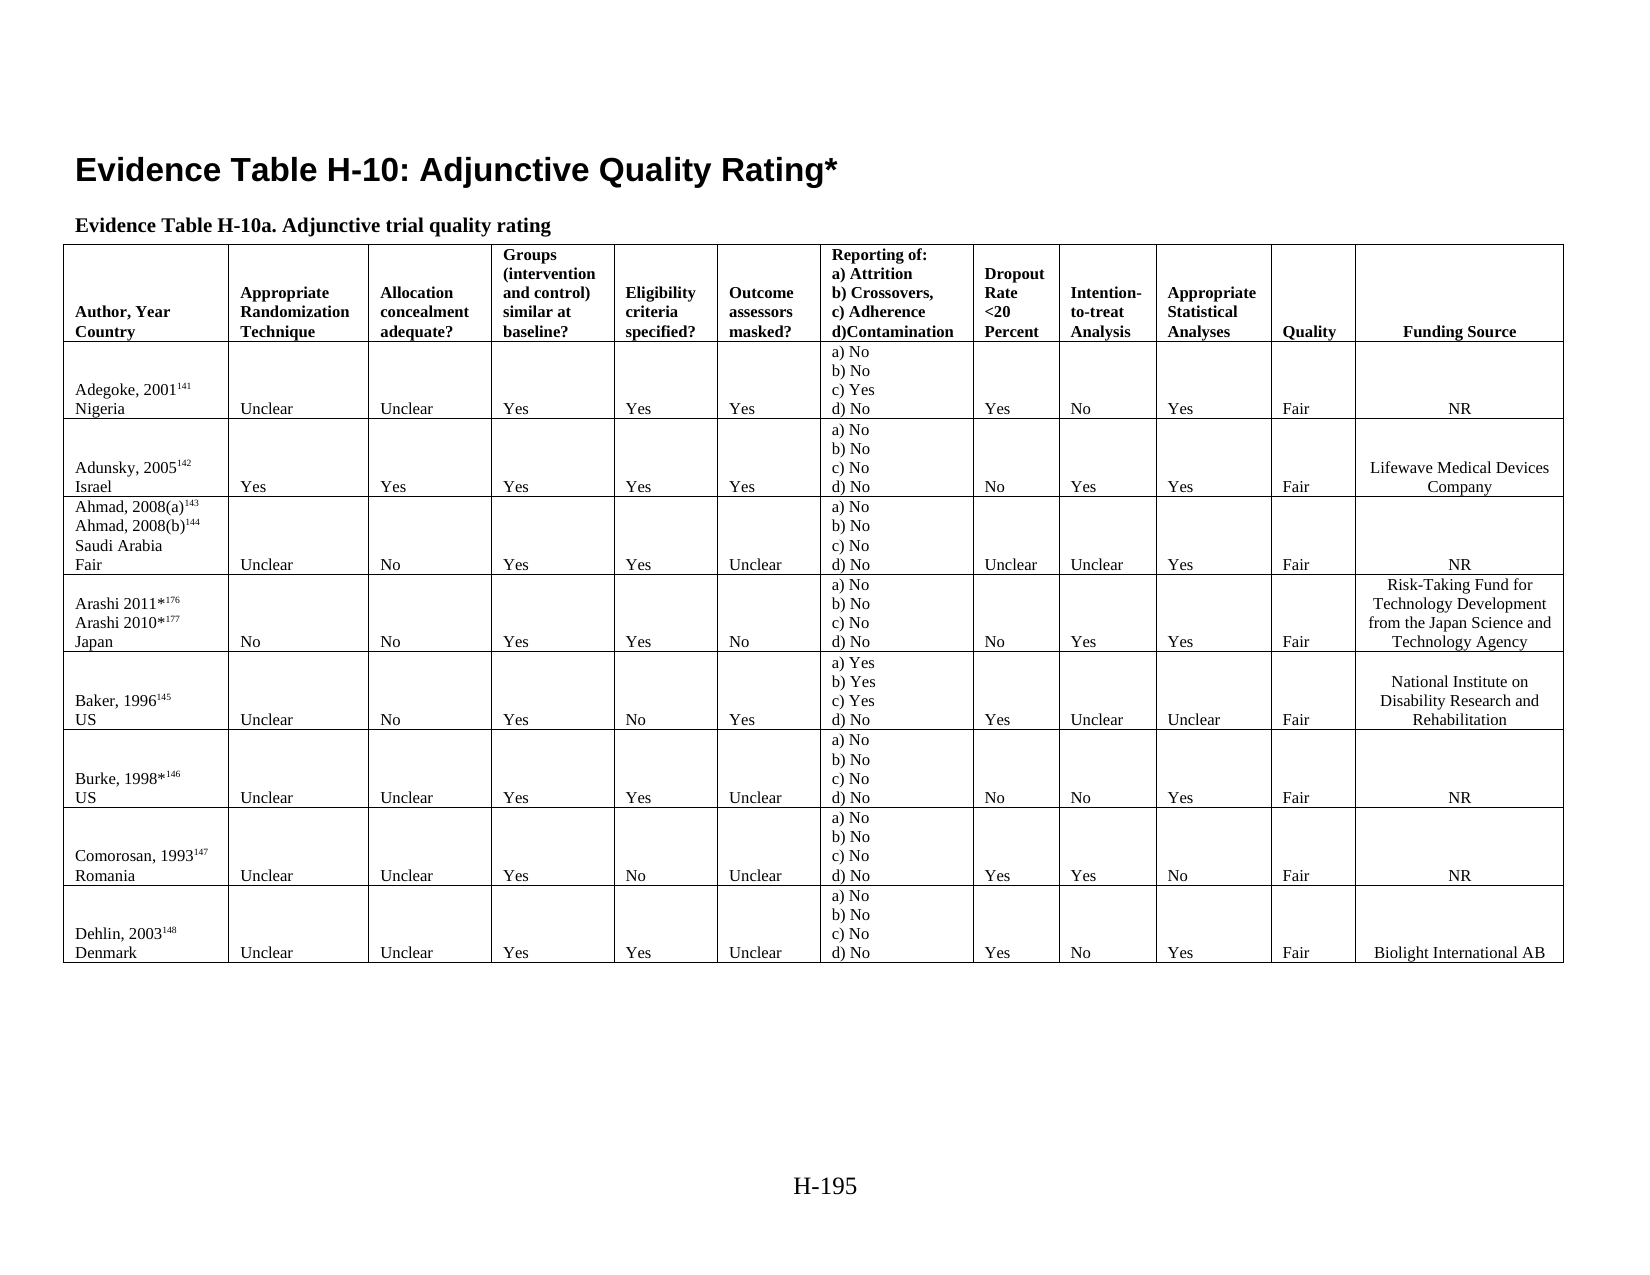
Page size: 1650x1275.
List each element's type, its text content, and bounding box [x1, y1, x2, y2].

table_cell No [615, 808, 717, 884]
table_cell No [1060, 342, 1156, 418]
table_cell Unclear [718, 808, 820, 884]
table_cell a) No b) No c) No d) No [821, 730, 973, 807]
table_cell Lifewave Medical Devices Company [1356, 419, 1563, 496]
table_header Dropout Rate <20 Percent [974, 245, 1059, 341]
table_cell Yes [615, 342, 717, 418]
table_cell Yes [1157, 419, 1271, 496]
table_cell No [369, 575, 491, 651]
table_cell Comorosan, 1993147 Romania [64, 808, 228, 884]
table_cell No [718, 575, 820, 651]
table_cell Yes [1157, 497, 1271, 574]
table_cell Yes [974, 342, 1059, 418]
subtitle Evidence Table H-10: Adjunctive Quality Rating* [75, 150, 1575, 188]
table_header Eligibility criteria specified? [615, 245, 717, 341]
table_cell No [974, 419, 1059, 496]
table_cell Unclear [229, 652, 368, 729]
table_cell Unclear [229, 808, 368, 884]
table_cell Unclear [1157, 652, 1271, 729]
table_cell a) No b) No c) No d) No [821, 886, 973, 962]
table_cell Unclear [1060, 497, 1156, 574]
table_cell Unclear [369, 886, 491, 962]
table_cell NR [1356, 342, 1563, 418]
table_header Author, Year Country [64, 245, 228, 341]
table_cell Biolight International AB [1356, 886, 1563, 962]
table_cell Yes [492, 497, 614, 574]
table_cell Unclear [369, 730, 491, 807]
table_cell Yes [615, 497, 717, 574]
table_header Appropriate Randomization Technique [229, 245, 368, 341]
table_cell No [974, 730, 1059, 807]
table_cell a) No b) No c) Yes d) No [821, 342, 973, 418]
table_cell Yes [492, 730, 614, 807]
table_cell a) No b) No c) No d) No [821, 497, 973, 574]
table_cell Yes [1060, 808, 1156, 884]
table_cell Fair [1272, 652, 1355, 729]
table_cell Yes [229, 419, 368, 496]
table_cell Fair [1272, 342, 1355, 418]
table_cell Fair [1272, 575, 1355, 651]
table_cell a) No b) No c) No d) No [821, 575, 973, 651]
table_cell Yes [718, 419, 820, 496]
table_cell Fair [1272, 730, 1355, 807]
table_cell NR [1356, 730, 1563, 807]
table_cell No [974, 575, 1059, 651]
table_cell NR [1356, 808, 1563, 884]
table_cell National Institute on Disability Research and Rehabilitation [1356, 652, 1563, 729]
table_cell Yes [974, 652, 1059, 729]
table_cell Yes [1157, 730, 1271, 807]
table_cell Yes [718, 342, 820, 418]
table_cell Adegoke, 2001141 Nigeria [64, 342, 228, 418]
table_cell Baker, 1996145 US [64, 652, 228, 729]
table_cell Yes [492, 419, 614, 496]
table_cell Yes [1157, 575, 1271, 651]
table_cell Unclear [718, 497, 820, 574]
table_cell Yes [492, 808, 614, 884]
table_header Outcome assessors masked? [718, 245, 820, 341]
table_cell Fair [1272, 808, 1355, 884]
table_cell No [369, 497, 491, 574]
table_cell Yes [1157, 886, 1271, 962]
table_cell Unclear [229, 342, 368, 418]
table_cell Unclear [974, 497, 1059, 574]
table_cell Burke, 1998*146 US [64, 730, 228, 807]
table_cell a) No b) No c) No d) No [821, 419, 973, 496]
table_cell Fair [1272, 886, 1355, 962]
table_cell Dehlin, 2003148 Denmark [64, 886, 228, 962]
table_cell Fair [1272, 419, 1355, 496]
table_cell Yes [974, 808, 1059, 884]
table_cell Yes [492, 652, 614, 729]
table_cell Yes [369, 419, 491, 496]
table_cell No [1060, 886, 1156, 962]
table_cell Yes [492, 575, 614, 651]
table_cell Ahmad, 2008(a)143 Ahmad, 2008(b)144 Saudi Arabia Fair [64, 497, 228, 574]
table_header Reporting of: a) Attrition b) Crossovers, c) Adherence d)Contamination [821, 245, 973, 341]
table_cell Yes [492, 886, 614, 962]
table_cell No [229, 575, 368, 651]
table_cell Yes [615, 575, 717, 651]
table_cell No [369, 652, 491, 729]
table_cell Yes [492, 342, 614, 418]
table_header Intention-to-treat Analysis [1060, 245, 1156, 341]
table_cell Adunsky, 2005142 Israel [64, 419, 228, 496]
table_cell No [1157, 808, 1271, 884]
table_cell Yes [615, 730, 717, 807]
table_cell Unclear [718, 886, 820, 962]
table_cell Yes [718, 652, 820, 729]
table_cell Unclear [229, 497, 368, 574]
table_cell Risk-Taking Fund for Technology Development from the Japan Science and Technology Agency [1356, 575, 1563, 651]
table_cell Yes [1157, 342, 1271, 418]
table_cell Yes [974, 886, 1059, 962]
table_cell No [615, 652, 717, 729]
table_cell Unclear [1060, 652, 1156, 729]
subtitle Evidence Table H-10a. Adjunctive trial quality rating [75, 213, 1575, 237]
table_cell Yes [1060, 419, 1156, 496]
table_cell Fair [1272, 497, 1355, 574]
table_header Groups (intervention and control) similar at baseline? [492, 245, 614, 341]
table_header Appropriate Statistical Analyses [1157, 245, 1271, 341]
table_cell Arashi 2011*176 Arashi 2010*177 Japan [64, 575, 228, 651]
table_cell Unclear [229, 886, 368, 962]
table_cell Yes [1060, 575, 1156, 651]
table_header Quality [1272, 245, 1355, 341]
table_cell Unclear [229, 730, 368, 807]
table_cell Unclear [369, 808, 491, 884]
table_cell Unclear [369, 342, 491, 418]
table_cell a) Yes b) Yes c) Yes d) No [821, 652, 973, 729]
table_cell Yes [615, 419, 717, 496]
table_header Allocation concealment adequate? [369, 245, 491, 341]
table_cell a) No b) No c) No d) No [821, 808, 973, 884]
table_cell NR [1356, 497, 1563, 574]
table_cell No [1060, 730, 1156, 807]
table_cell Yes [615, 886, 717, 962]
table_cell Unclear [718, 730, 820, 807]
table_header Funding Source [1356, 245, 1563, 341]
